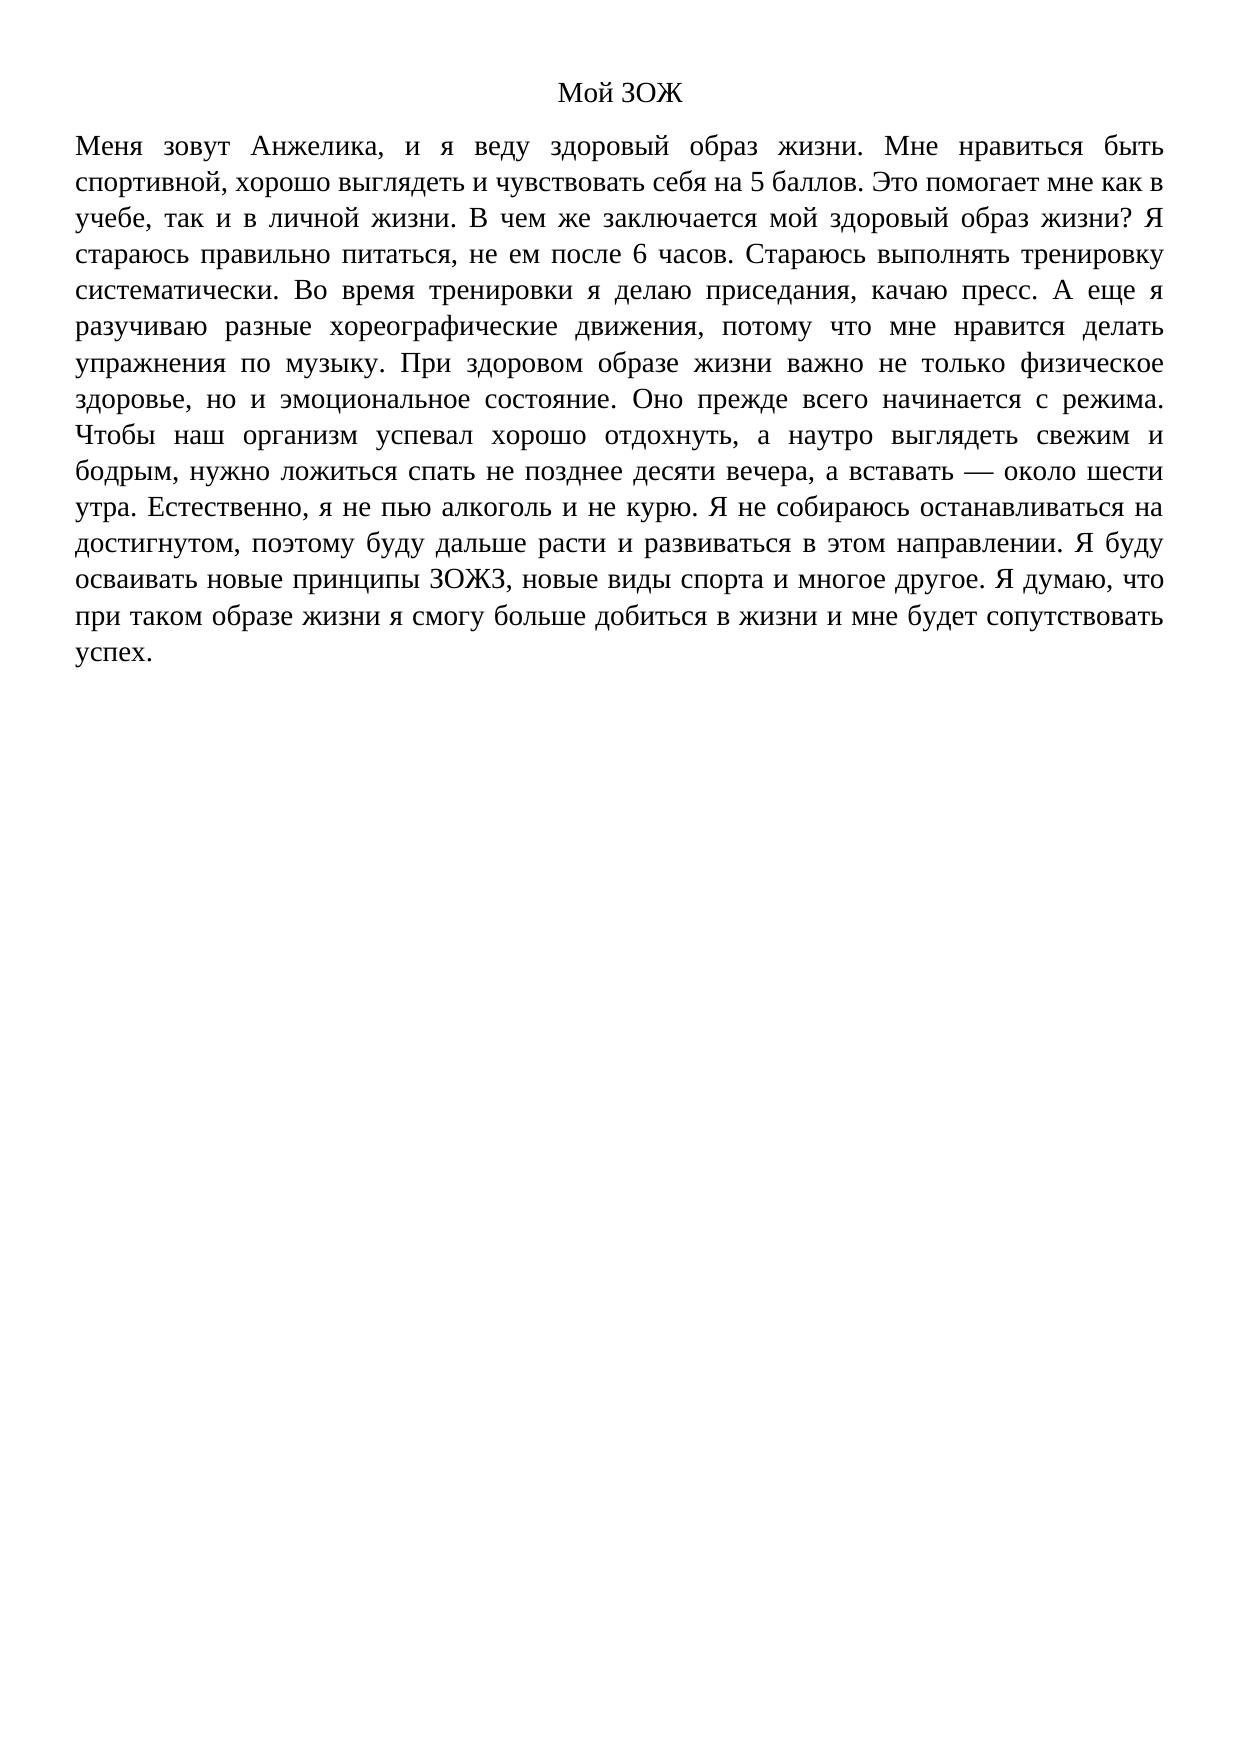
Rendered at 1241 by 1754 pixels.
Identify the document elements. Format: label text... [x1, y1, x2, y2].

text Меня зовут Анжелика, и я веду здоровый образ жизни. Мне нравиться быть спортивной, хорошо выглядеть и чувствовать себя на 5 баллов. Это помогает мне как в учебе, так и в личной жизни. В чем же заключается мой здоровый образ жизни? Я стараюсь правильно питаться, не ем после 6 часов. Стараюсь выполнять тренировку систематически. Во время тренировки я делаю приседания, качаю пресс. А еще я разучиваю разные хореографические движения, потому что мне нравится делать упражнения по музыку. При здоровом образе жизни важно не только физическое здоровье, но и эмоциональное состояние. Оно прежде всего начинается с режима. Чтобы наш организм успевал хорошо отдохнуть, а наутро выглядеть свежим и бодрым, нужно ложиться спать не позднее десяти вечера, а вставать — около шести утра. Естественно, я не пью алкоголь и не курю. Я не собираюсь останавливаться на достигнутом, поэтому буду дальше расти и развиваться в этом направлении. Я буду осваивать новые принципы ЗОЖЗ, новые виды спорта и многое другое. Я думаю, что при таком образе жизни я смогу больше добиться в жизни и мне будет сопутствовать успех. [75, 487, 1165, 667]
text Меня зовут Анжелика, и я веду здоровый образ жизни. Мне нравиться быть спортивной, хорошо выглядеть и чувствовать себя на 5 баллов. Это помогает мне как в учебе, так и в личной жизни. В чем же заключается мой здоровый образ жизни? Я стараюсь правильно питаться, не ем после 6 часов. Стараюсь выполнять тренировку систематически. Во время тренировки я делаю приседания, качаю пресс. А еще я разучиваю разные хореографические движения, потому что мне нравится делать упражнения по музыку. При здоровом образе жизни важно не только физическое здоровье, но и эмоциональное состояние. Оно прежде всего начинается с режима. Чтобы наш организм успевал хорошо отдохнуть, а наутро выглядеть свежим и бодрым, нужно ложиться спать не позднее десяти вечера, а вставать — около шести утра. Естественно, я не пью алкоголь и не курю. Я не собираюсь останавливаться на достигнутом, поэтому буду дальше расти и развиваться в этом направлении. Я буду осваивать новые принципы ЗОЖЗ, новые виды спорта и многое другое. Я думаю, что при таком образе жизни я смогу больше добиться в жизни и мне будет сопутствовать успех. [75, 128, 1165, 417]
text Мой ЗОЖ [75, 75, 1165, 108]
